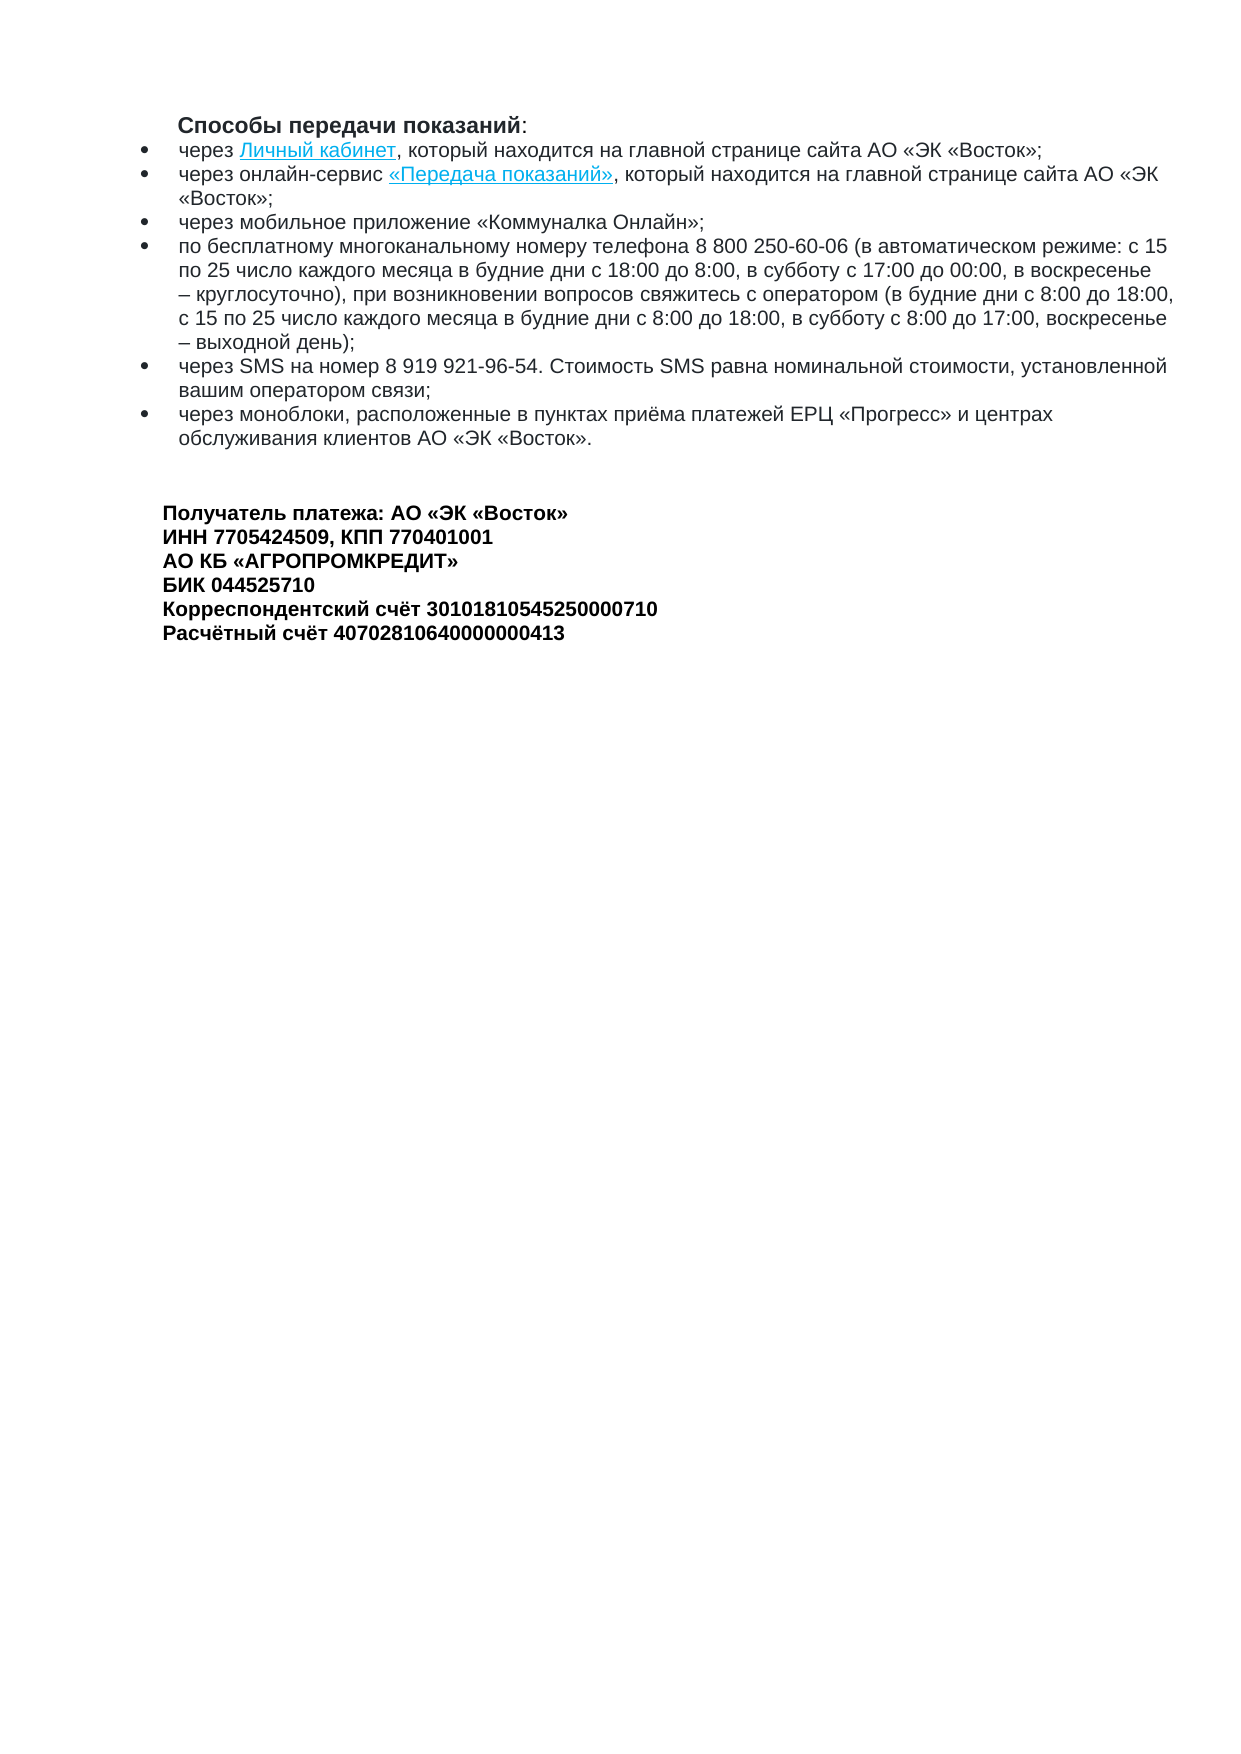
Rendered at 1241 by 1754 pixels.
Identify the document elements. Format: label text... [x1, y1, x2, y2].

text Способы передачи показаний: [103, 112, 1181, 138]
text Корреспондентский счёт 30101810545250000710 [133, 596, 1181, 620]
list по бесплатному многоканальному номеру телефона 8 800 250-60-06 (в автоматическом режиме: с 15 по 25 число каждого месяца в будние дни с 18:00 до 8:00, в субботу с 17:00 до 00:00, в воскресенье – круглосуточно), при возникновении вопросов свяжитесь с оператором (в будние дни с 8:00 до 18:00, с 15 по 25 число каждого месяца в будние дни с 8:00 до 18:00, в субботу с 8:00 до 17:00, воскресенье – выходной день); [141, 234, 1181, 354]
list через моноблоки, расположенные в пунктах приёма платежей ЕРЦ «Прогресс» и центрах обслуживания клиентов АО «ЭК «Восток». [141, 402, 1181, 450]
text Расчётный счёт 40702810640000000413 [133, 620, 1181, 644]
text ИНН 7705424509, КПП 770401001 [133, 524, 1181, 548]
list через мобильное приложение «Коммуналка Онлайн»; [141, 210, 1181, 234]
text БИК 044525710 [133, 572, 1181, 596]
list через онлайн-сервис «Передача показаний», который находится на главной странице сайта АО «ЭК «Восток»; [141, 162, 1181, 210]
text Получатель платежа: АО «ЭК «Восток» [133, 501, 1181, 524]
list через Личный кабинет, который находится на главной странице сайта АО «ЭК «Восток»; [141, 138, 1181, 162]
list через SMS на номер 8 919 921-96-54. Стоимость SMS равна номинальной стоимости, установленной вашим оператором связи; [141, 354, 1181, 402]
text АО КБ «АГРОПРОМКРЕДИТ» [133, 548, 1181, 572]
